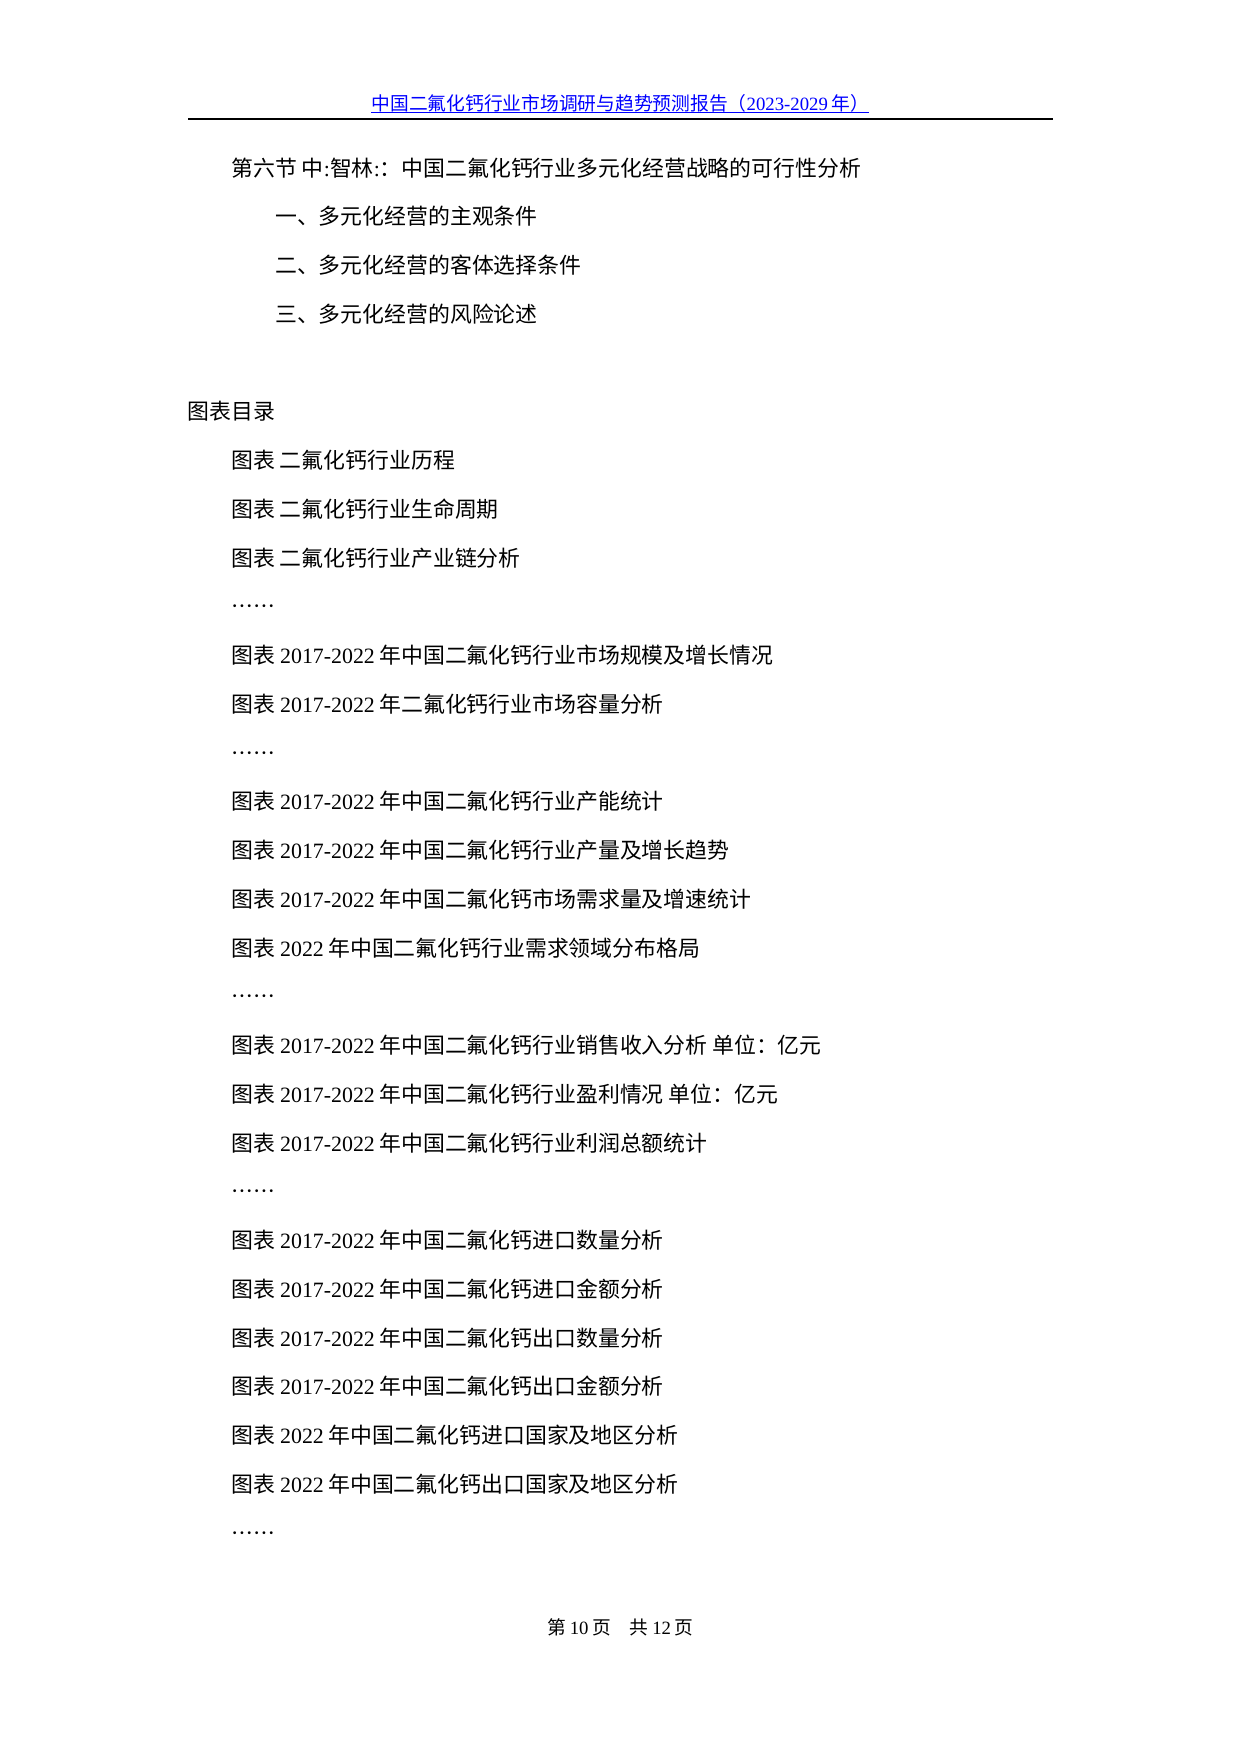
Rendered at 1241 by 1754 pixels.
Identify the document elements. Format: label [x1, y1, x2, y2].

text [187, 150, 1053, 1548]
